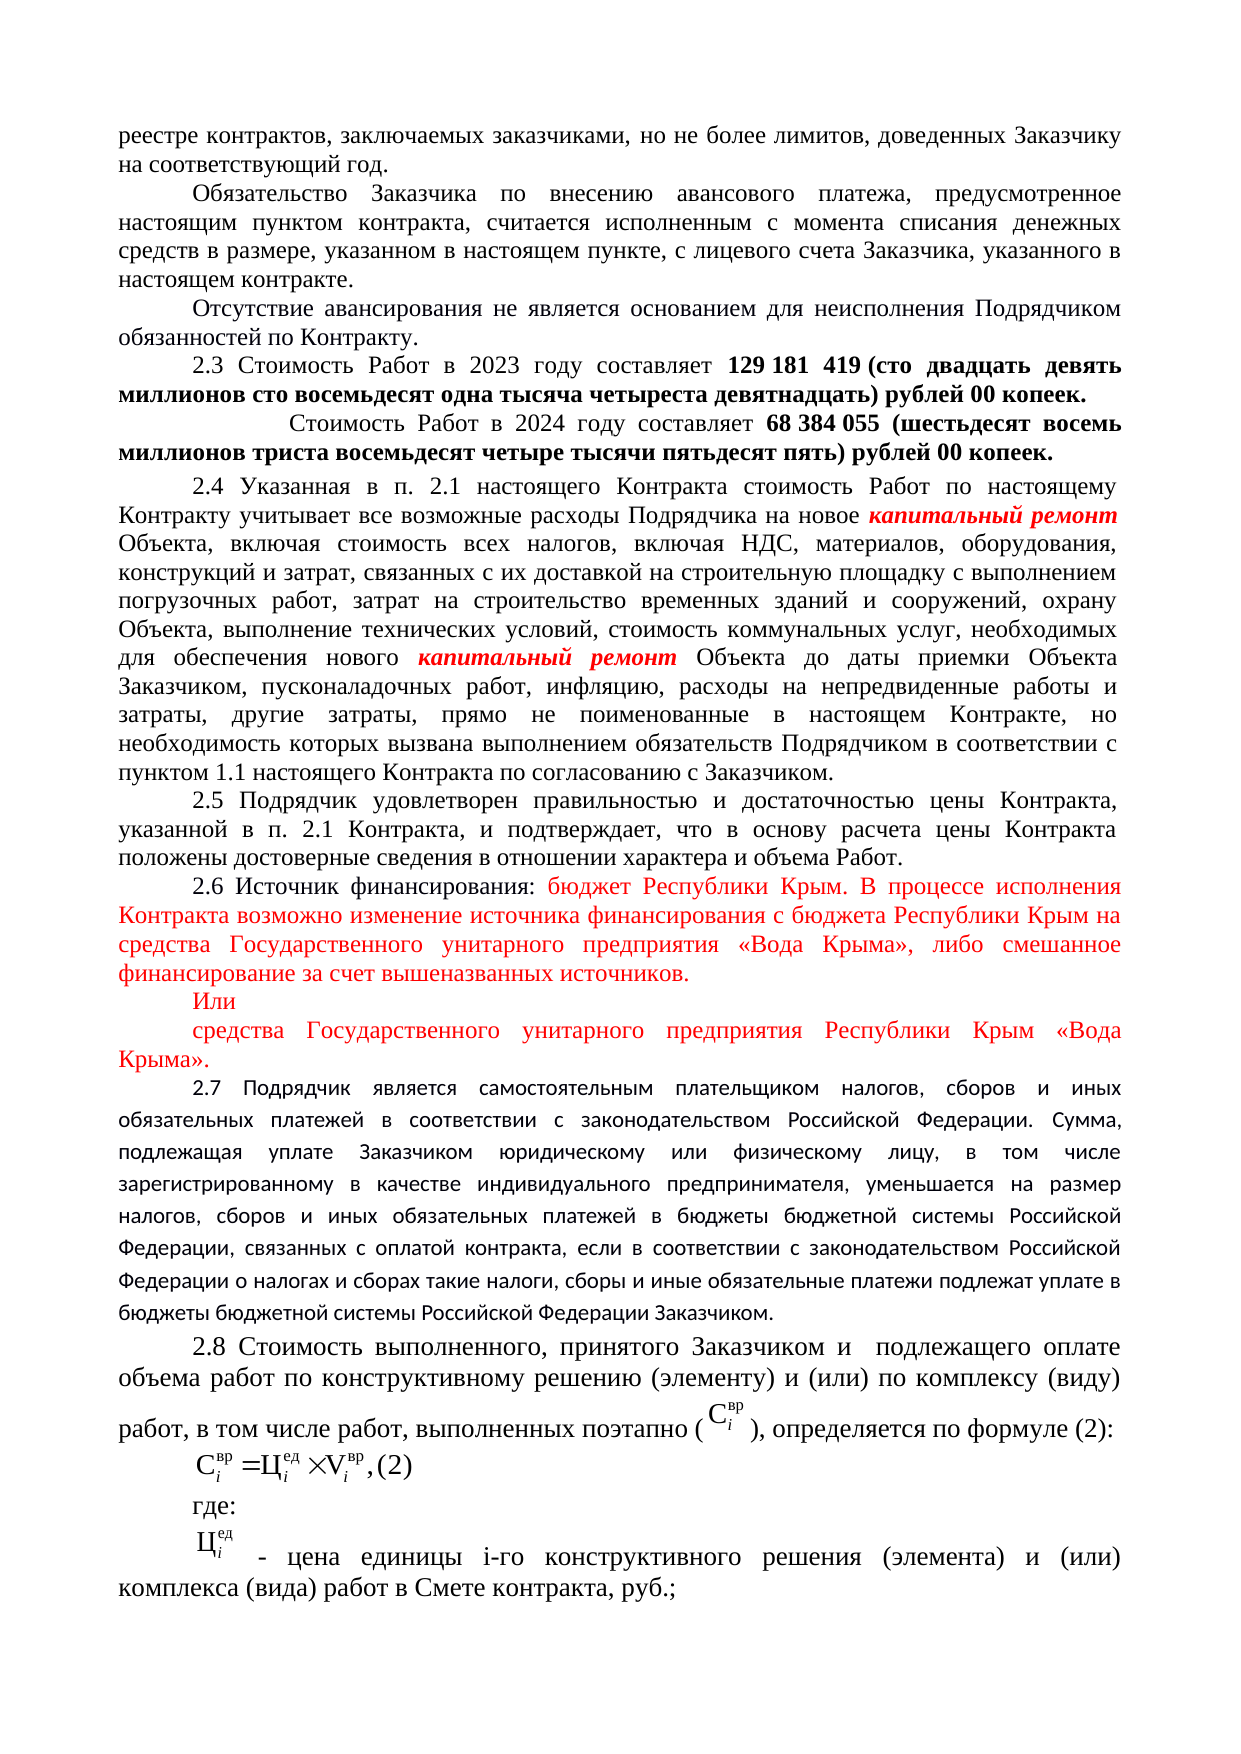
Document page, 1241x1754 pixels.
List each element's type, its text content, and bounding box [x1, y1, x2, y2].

text 2.5 Подрядчик удовлетворен правильностью и достаточностью цены Контракта, указанной в п. 2.1 Контракта, и подтверждает, что в основу расчета цены Контракта положены достоверные сведения в отношении характера и объема Работ. [118, 786, 1118, 871]
list 2.3 Стоимость Работ в 2023 году составляет 129 181 419 (сто двадцать девять миллионов сто восемьдесят одна тысяча четыреста девятнадцать) рублей 00 копеек. [118, 351, 1122, 408]
list средства Государственного унитарного предприятия Республики Крым «Вода Крыма». [118, 1015, 1122, 1073]
text 2.8 Стоимость выполненного, принятого Заказчиком и подлежащего оплате объема работ по конструктивному решению (элементу) и (или) по комплексу (виду) работ, в том числе работ, выполненных поэтапно (), определяется по формуле (2): [118, 1330, 1122, 1443]
text 2.7 Подрядчик является самостоятельным плательщиком налогов, сборов и иных обязательных платежей в соответствии с законодательством Российской Федерации. Сумма, подлежащая уплате Заказчиком юридическому или физическому лицу, в том числе зарегистрированному в качестве индивидуального предпринимателя, уменьшается на размер налогов, сборов и иных обязательных платежей в бюджеты бюджетной системы Российской Федерации, связанных с оплатой контракта, если в соответствии с законодательством Российской Федерации о налогах и сборах такие налоги, сборы и иные обязательные платежи подлежат уплате в бюджеты бюджетной системы Российской Федерации Заказчиком. [118, 1073, 1122, 1326]
list Обязательство Заказчика по внесению авансового платежа, предусмотренное настоящим пунктом контракта, считается исполненным с момента списания денежных средств в размере, указанном в настоящем пункте, с лицевого счета Заказчика, указанного в настоящем контракте. [118, 178, 1122, 293]
list Или [118, 986, 1122, 1015]
list Отсутствие авансирования не является основанием для неисполнения Подрядчиком обязанностей по Контракту. [118, 293, 1122, 351]
text где: [118, 1489, 1122, 1520]
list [118, 118, 1122, 178]
list Стоимость Работ в 2024 году составляет 68 384 055 (шестьдесят восемь миллионов триста восемьдесят четыре тысячи пятьдесят пять) рублей 00 копеек. [118, 408, 1122, 466]
text - цена единицы i-го конструктивного решения (элемента) и (или) комплекса (вида) работ в Смете контракта, руб.; [118, 1520, 1122, 1602]
list 2.6 Источник финансирования: бюджет Республики Крым. В процессе исполнения Контракта возможно изменение источника финансирования с бюджета Республики Крым на средства Государственного унитарного предприятия «Вода Крыма», либо смешанное финансирование за счет вышеназванных источников. [118, 871, 1122, 986]
text 2.4 Указанная в п. 2.1 настоящего Контракта стоимость Работ по настоящему Контракту учитывает все возможные расходы Подрядчика на новое капитальный ремонт Объекта, включая стоимость всех налогов, включая НДС, материалов, оборудования, конструкций и затрат, связанных с их доставкой на строительную площадку с выполнением погрузочных работ, затрат на строительство временных зданий и сооружений, охрану Объекта, выполнение технических условий, стоимость коммунальных услуг, необходимых для обеспечения нового капитальный ремонт Объекта до даты приемки Объекта Заказчиком, пусконаладочных работ, инфляцию, расходы на непредвиденные работы и затраты, другие затраты, прямо не поименованные в настоящем Контракте, но необходимость которых вызвана выполнением обязательств Подрядчиком в соответствии с пунктом 1.1 настоящего Контракта по согласованию с Заказчиком. [118, 472, 1118, 786]
